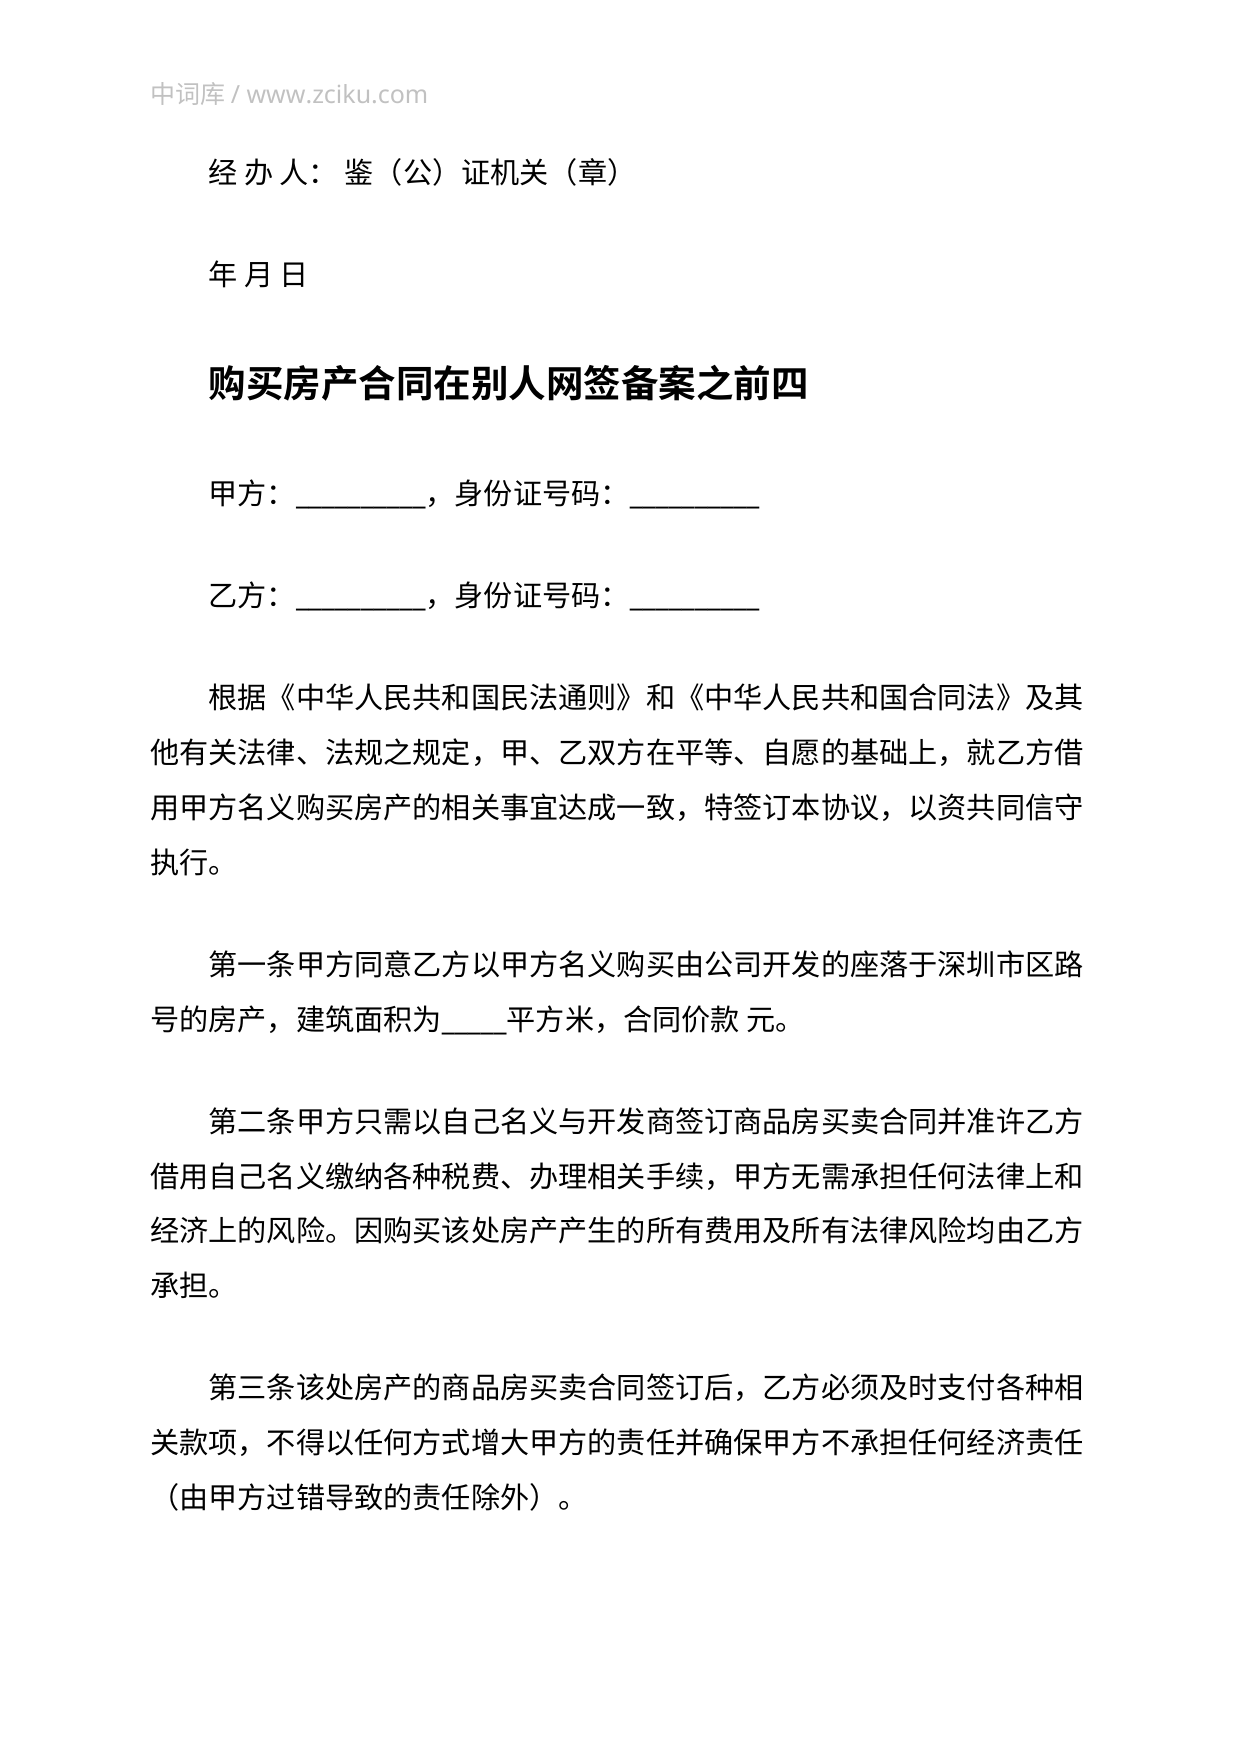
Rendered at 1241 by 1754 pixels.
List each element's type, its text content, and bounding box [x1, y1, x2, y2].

text 第一条甲方同意乙方以甲方名义购买由公司开发的座落于深圳市区路号的房产，建筑面积为_____平方米，合同价款 元。 [150, 941, 1090, 1039]
text 第三条该处房产的商品房买卖合同签订后，乙方必须及时支付各种相关款项，不得以任何方式增大甲方的责任并确保甲方不承担任何经济责任（由甲方过错导致的责任除外）。 [150, 1365, 1090, 1517]
text 购买房产合同在别人网签备案之前四 [150, 353, 1090, 408]
text 第二条甲方只需以自己名义与开发商签订商品房买卖合同并准许乙方借用自己名义缴纳各种税费、办理相关手续，甲方无需承担任何法律上和经济上的风险。因购买该处房产产生的所有费用及所有法律风险均由乙方承担。 [150, 1098, 1090, 1305]
text 经 办 人： 鉴（公）证机关（章） [150, 150, 1090, 192]
text 乙方：__________，身份证号码：__________ [150, 573, 1090, 615]
text 甲方：__________，身份证号码：__________ [150, 471, 1090, 513]
text 年 月 日 [150, 252, 1090, 294]
text 根据《中华人民共和国民法通则》和《中华人民共和国合同法》及其他有关法律、法规之规定，甲、乙双方在平等、自愿的基础上，就乙方借用甲方名义购买房产的相关事宜达成一致，特签订本协议，以资共同信守执行。 [150, 675, 1090, 882]
